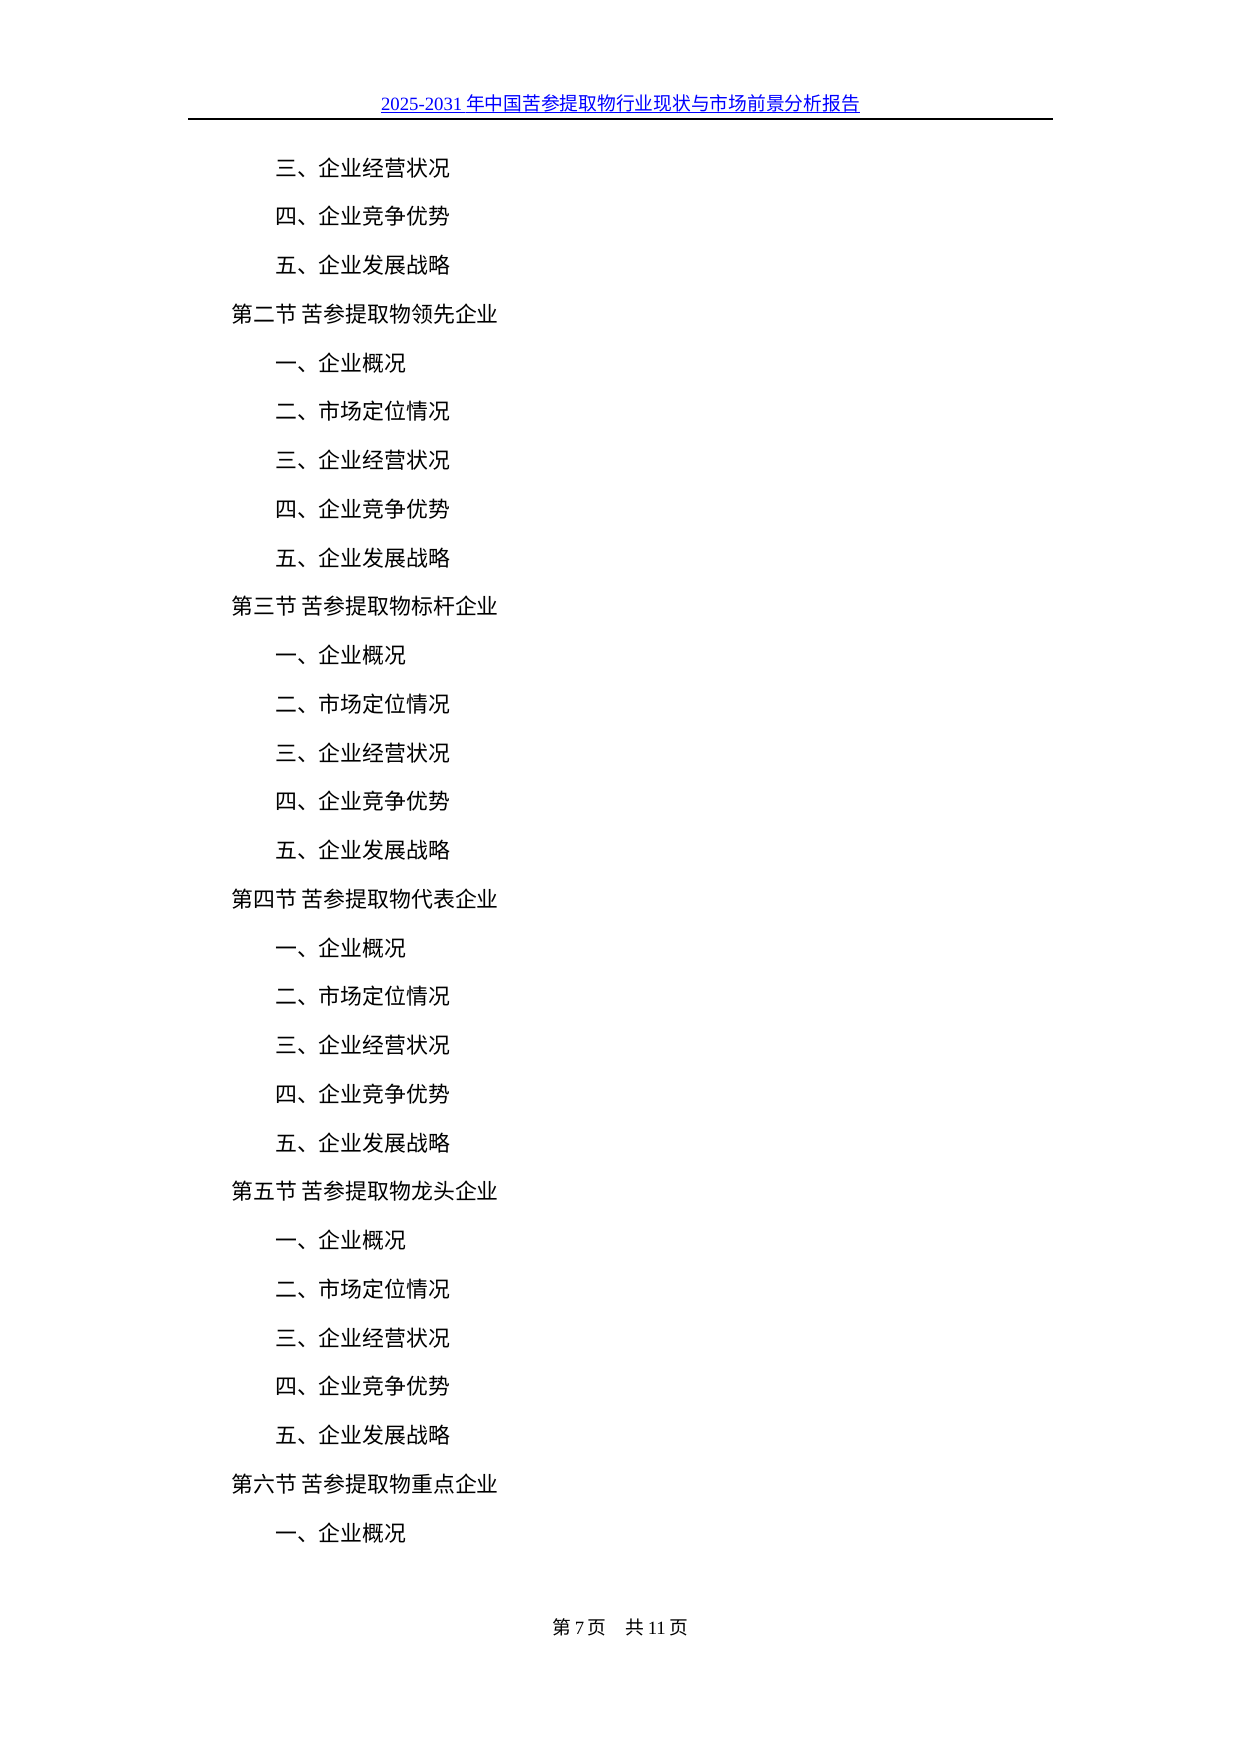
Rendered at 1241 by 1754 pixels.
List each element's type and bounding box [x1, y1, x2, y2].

text [187, 150, 1053, 1548]
